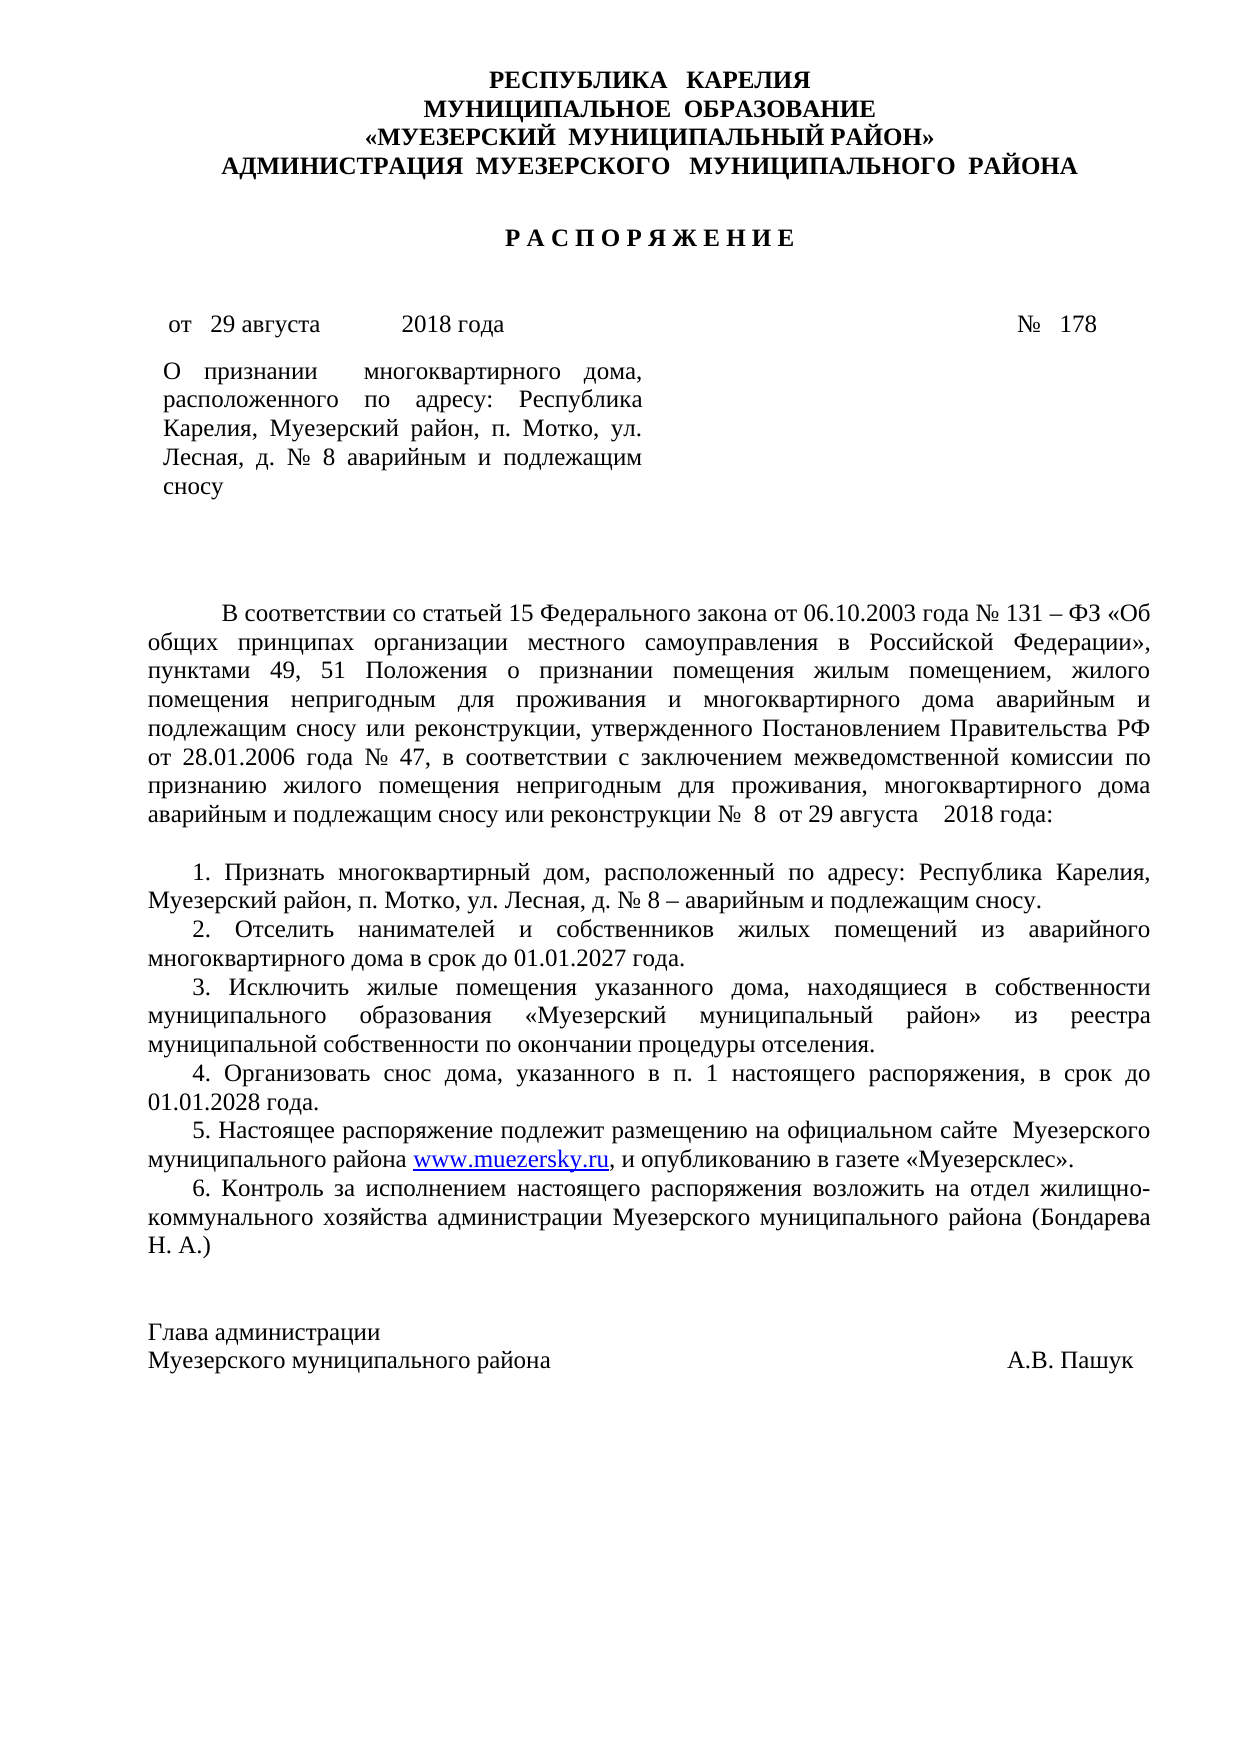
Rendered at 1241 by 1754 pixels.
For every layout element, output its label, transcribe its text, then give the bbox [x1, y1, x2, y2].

text 3. Исключить жилые помещения указанного дома, находящиеся в собственности муниципального образования «Муезерский муниципальный район» из реестра муниципальной собственности по окончании процедуры отселения. [148, 972, 1152, 1058]
text МУНИЦИПАЛЬНОЕ ОБРАЗОВАНИЕ [148, 94, 1152, 122]
text «МУЕЗЕРСКИЙ МУНИЦИПАЛЬНЫЙ РАЙОН» [148, 122, 1152, 151]
text 5. Настоящее распоряжение подлежит размещению на официальном сайте Муезерского муниципального района www.muezersky.ru, и опубликованию в газете «Муезерсклес». [148, 1116, 1152, 1173]
text Муезерского муниципального района А.В. Пашук [148, 1346, 1152, 1374]
text от 29 августа 2018 года № 178 [148, 309, 1152, 338]
text 2. Отселить нанимателей и собственников жилых помещений из аварийного многоквартирного дома в срок до 01.01.2027 года. [148, 914, 1152, 972]
subtitle Р А С П О Р Я Ж Е Н И Е [148, 223, 1152, 252]
text 4. Организовать снос дома, указанного в п. 1 настоящего распоряжения, в срок до 01.01.2028 года. [148, 1058, 1152, 1116]
text 6. Контроль за исполнением настоящего распоряжения возложить на отдел жилищно-коммунального хозяйства администрации Муезерского муниципального района (Бондарева Н. А.) [148, 1173, 1152, 1259]
text Глава администрации [148, 1317, 1152, 1346]
text 1. Признать многоквартирный дом, расположенный по адресу: Республика Карелия, Муезерский район, п. Мотко, ул. Лесная, д. № 8 – аварийным и подлежащим сносу. [148, 857, 1152, 914]
text РЕСПУБЛИКА КАРЕЛИЯ [148, 65, 1152, 94]
text В соответствии со статьей 15 Федерального закона от 06.10.2003 года № 131 – ФЗ «Об общих принципах организации местного самоуправления в Российской Федерации», пунктами 49, 51 Положения о признании помещения жилым помещением, жилого помещения непригодным для проживания и многоквартирного дома аварийным и подлежащим сносу или реконструкции, утвержденного Постановлением Правительства РФ от 28.01.2006 года № 47, в соответствии с заключением межведомственной комиссии по признанию жилого помещения непригодным для проживания, многоквартирного дома аварийным и подлежащим сносу или реконструкции № 8 от 29 августа 2018 года: [148, 598, 1152, 828]
text АДМИНИСТРАЦИЯ МУЕЗЕРСКОГО МУНИЦИПАЛЬНОГО РАЙОНА [148, 151, 1152, 180]
